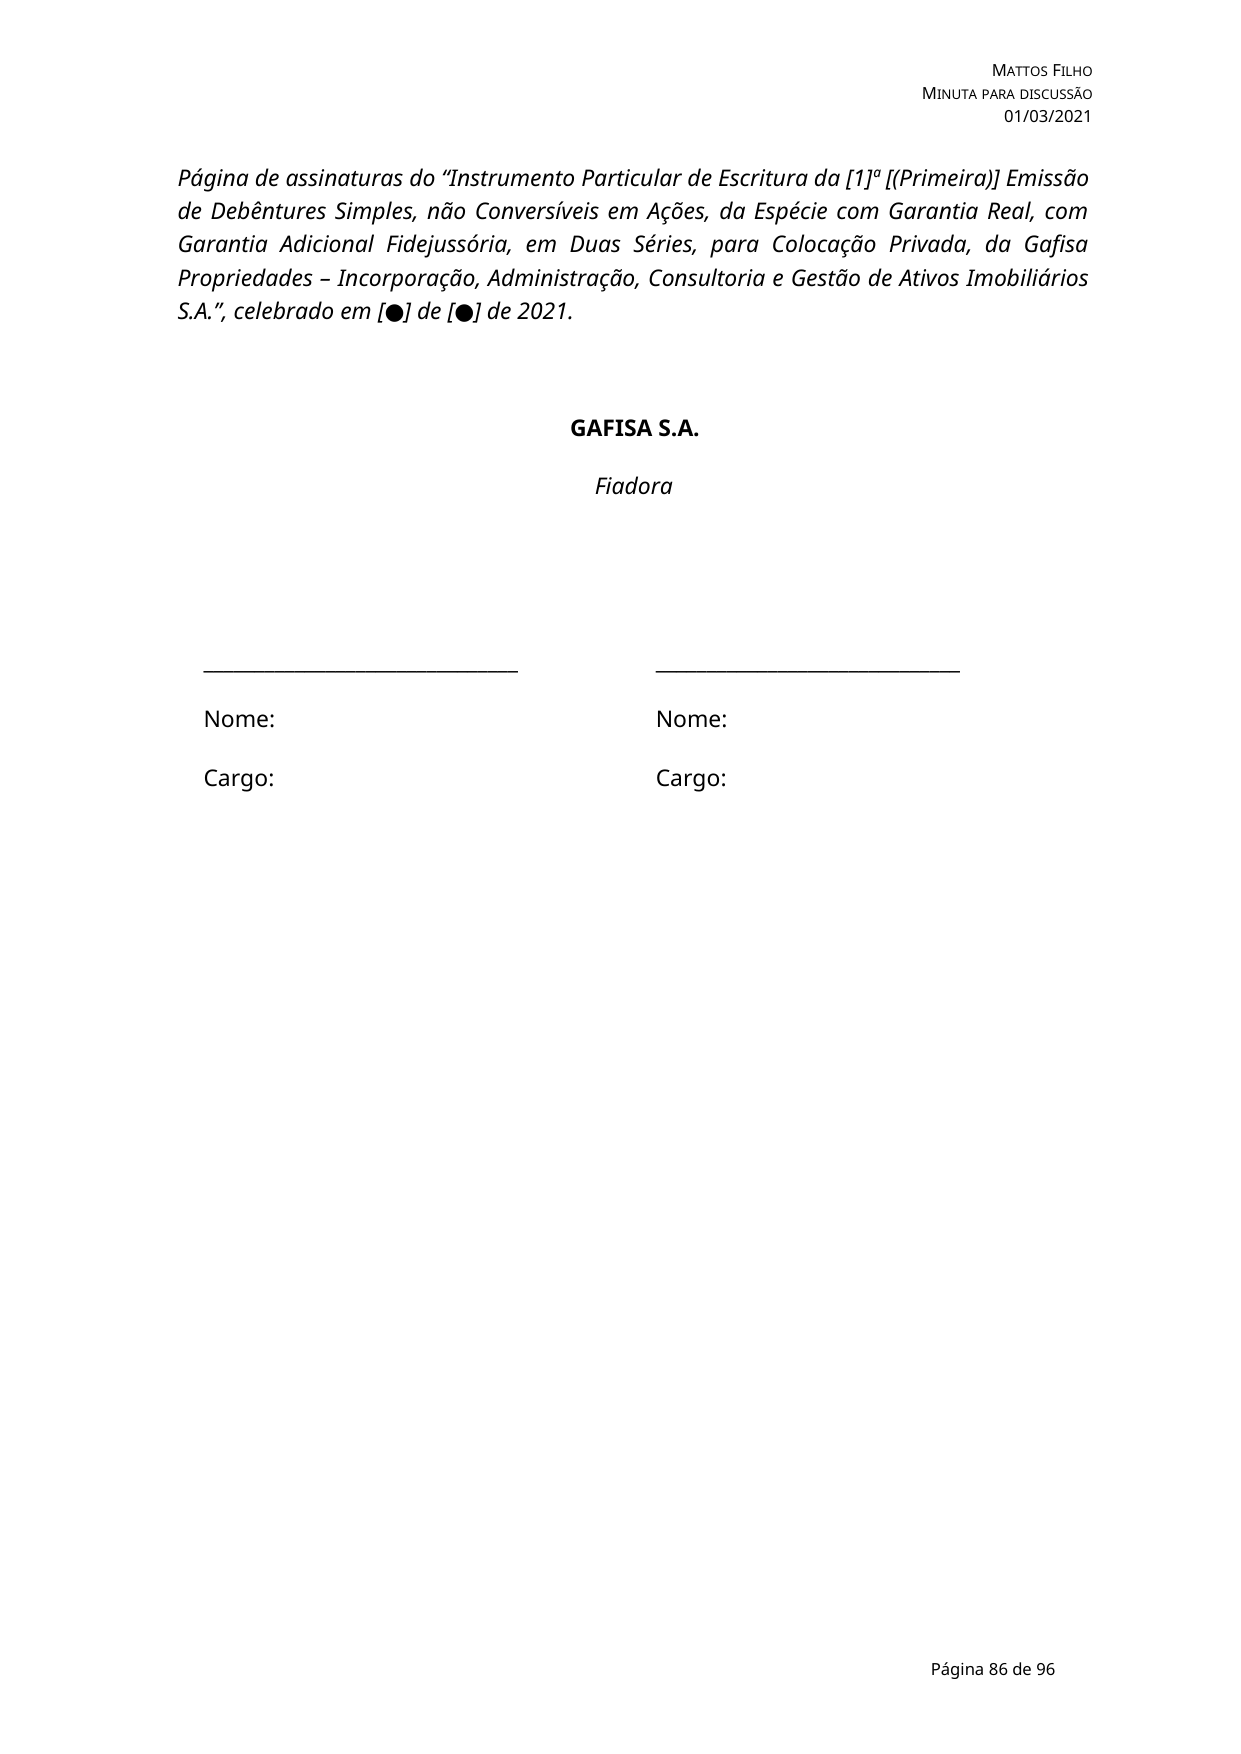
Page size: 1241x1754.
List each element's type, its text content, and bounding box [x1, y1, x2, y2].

text GAFISA S.A. [177, 409, 1092, 443]
text Fiadora [177, 468, 1092, 501]
table_cell Nome: [192, 701, 644, 759]
table_header ______________________________ [644, 643, 1093, 701]
table_cell Cargo: [644, 760, 1093, 818]
table_cell Nome: [644, 701, 1093, 759]
table_cell Cargo: [192, 760, 644, 818]
table_header _______________________________ [192, 643, 644, 701]
text Página de assinaturas do “Instrumento Particular de Escritura da [1]ª [(Primeira)] Emissão de Debêntures Simples, não Conversíveis em Ações, da Espécie com Garantia Real, com Garantia Adicional Fidejussória, em Duas Séries, para Colocação Privada, da Gafisa Propriedades – Incorporação, Administração, Consultoria e Gestão de Ativos Imobiliários S.A.”, celebrado em [●] de [●] de 2021. [177, 159, 1092, 326]
